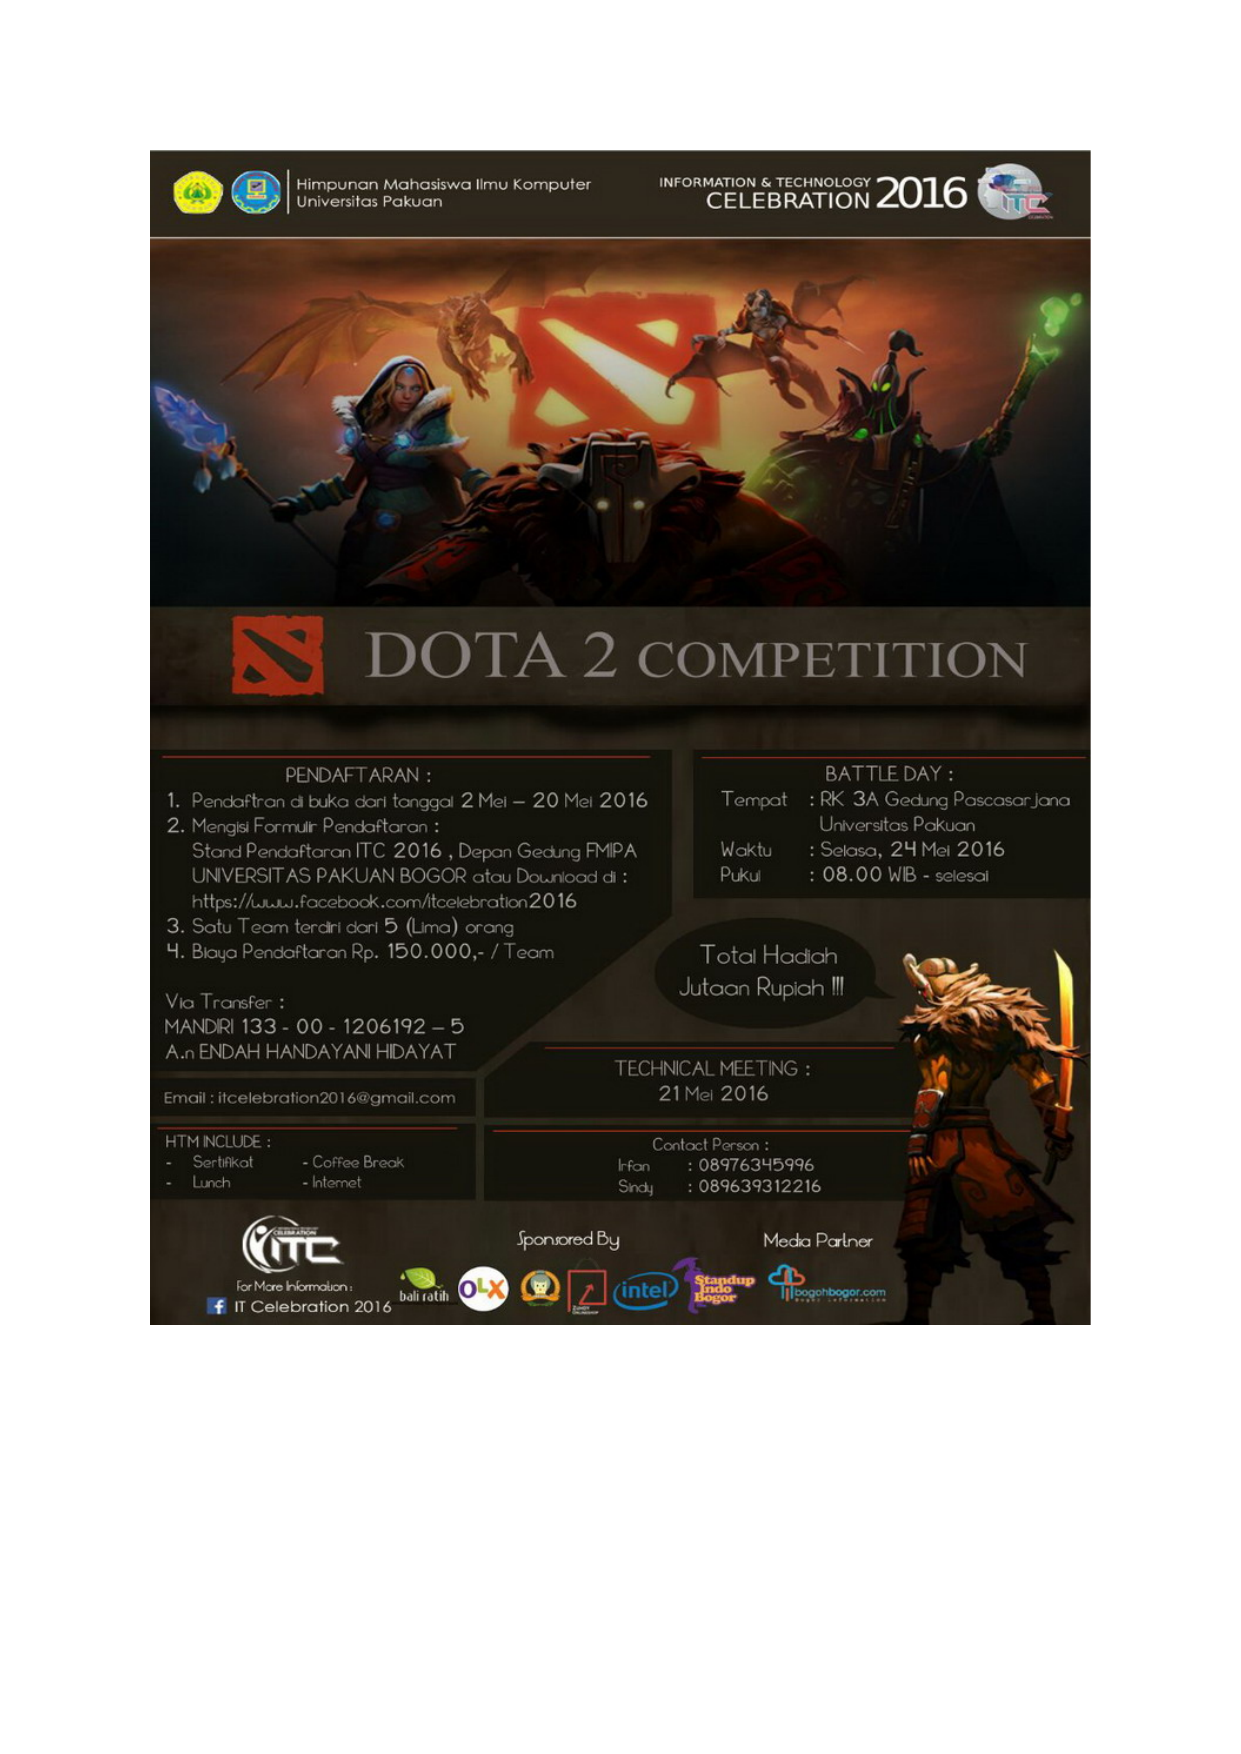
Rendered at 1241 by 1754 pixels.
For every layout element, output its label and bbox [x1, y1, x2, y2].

picture [150, 150, 1091, 1325]
